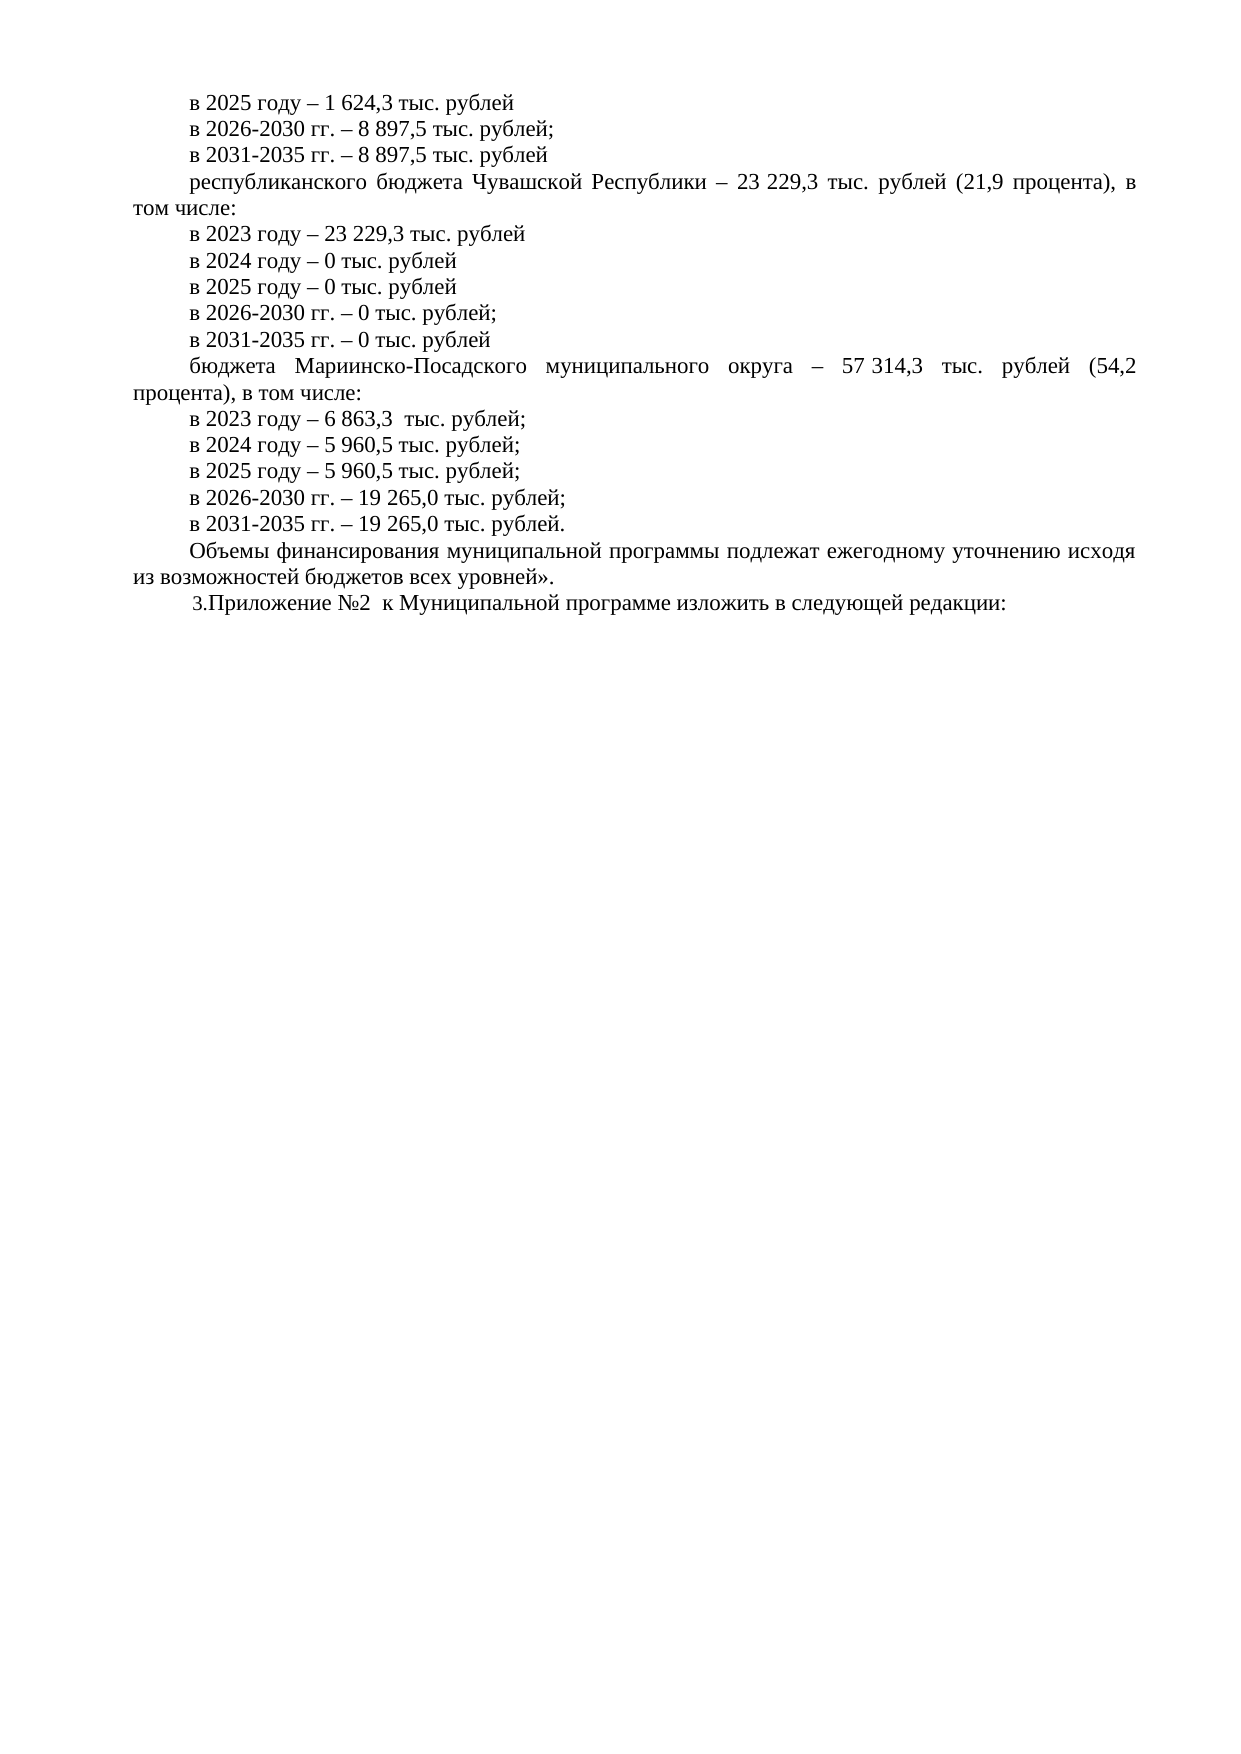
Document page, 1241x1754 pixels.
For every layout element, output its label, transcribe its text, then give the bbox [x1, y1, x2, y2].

text в 2031-2035 гг. – 8 897,5 тыс. рублей [133, 141, 1137, 168]
text в 2023 году – 6 863,3 тыс. рублей; [133, 405, 1137, 431]
text в 2026-2030 гг. – 19 265,0 тыс. рублей; [133, 484, 1137, 510]
list Приложение №2 к Муниципальной программе изложить в следующей редакции: [192, 589, 1137, 616]
text в 2024 году – 5 960,5 тыс. рублей; [133, 431, 1137, 458]
text в 2024 году – 0 тыс. рублей [133, 247, 1137, 273]
text в 2026-2030 гг. – 8 897,5 тыс. рублей; [133, 115, 1137, 141]
text в 2025 году – 0 тыс. рублей [133, 273, 1137, 299]
text в 2025 году – 5 960,5 тыс. рублей; [133, 458, 1137, 484]
text бюджета Мариинско-Посадского муниципального округа – 57 314,3 тыс. рублей (54,2 процента), в том числе: [133, 352, 1137, 405]
text в 2026-2030 гг. – 0 тыс. рублей; [133, 299, 1137, 326]
text республиканского бюджета Чувашской Республики – 23 229,3 тыс. рублей (21,9 процента), в том числе: [133, 168, 1137, 220]
text Объемы финансирования муниципальной программы подлежат ежегодному уточнению исходя из возможностей бюджетов всех уровней». [133, 537, 1137, 589]
text в 2023 году – 23 229,3 тыс. рублей [133, 220, 1137, 247]
text в 2031-2035 гг. – 0 тыс. рублей [133, 326, 1137, 352]
text в 2025 году – 1 624,3 тыс. рублей [133, 89, 1137, 115]
text в 2031-2035 гг. – 19 265,0 тыс. рублей. [133, 510, 1137, 537]
